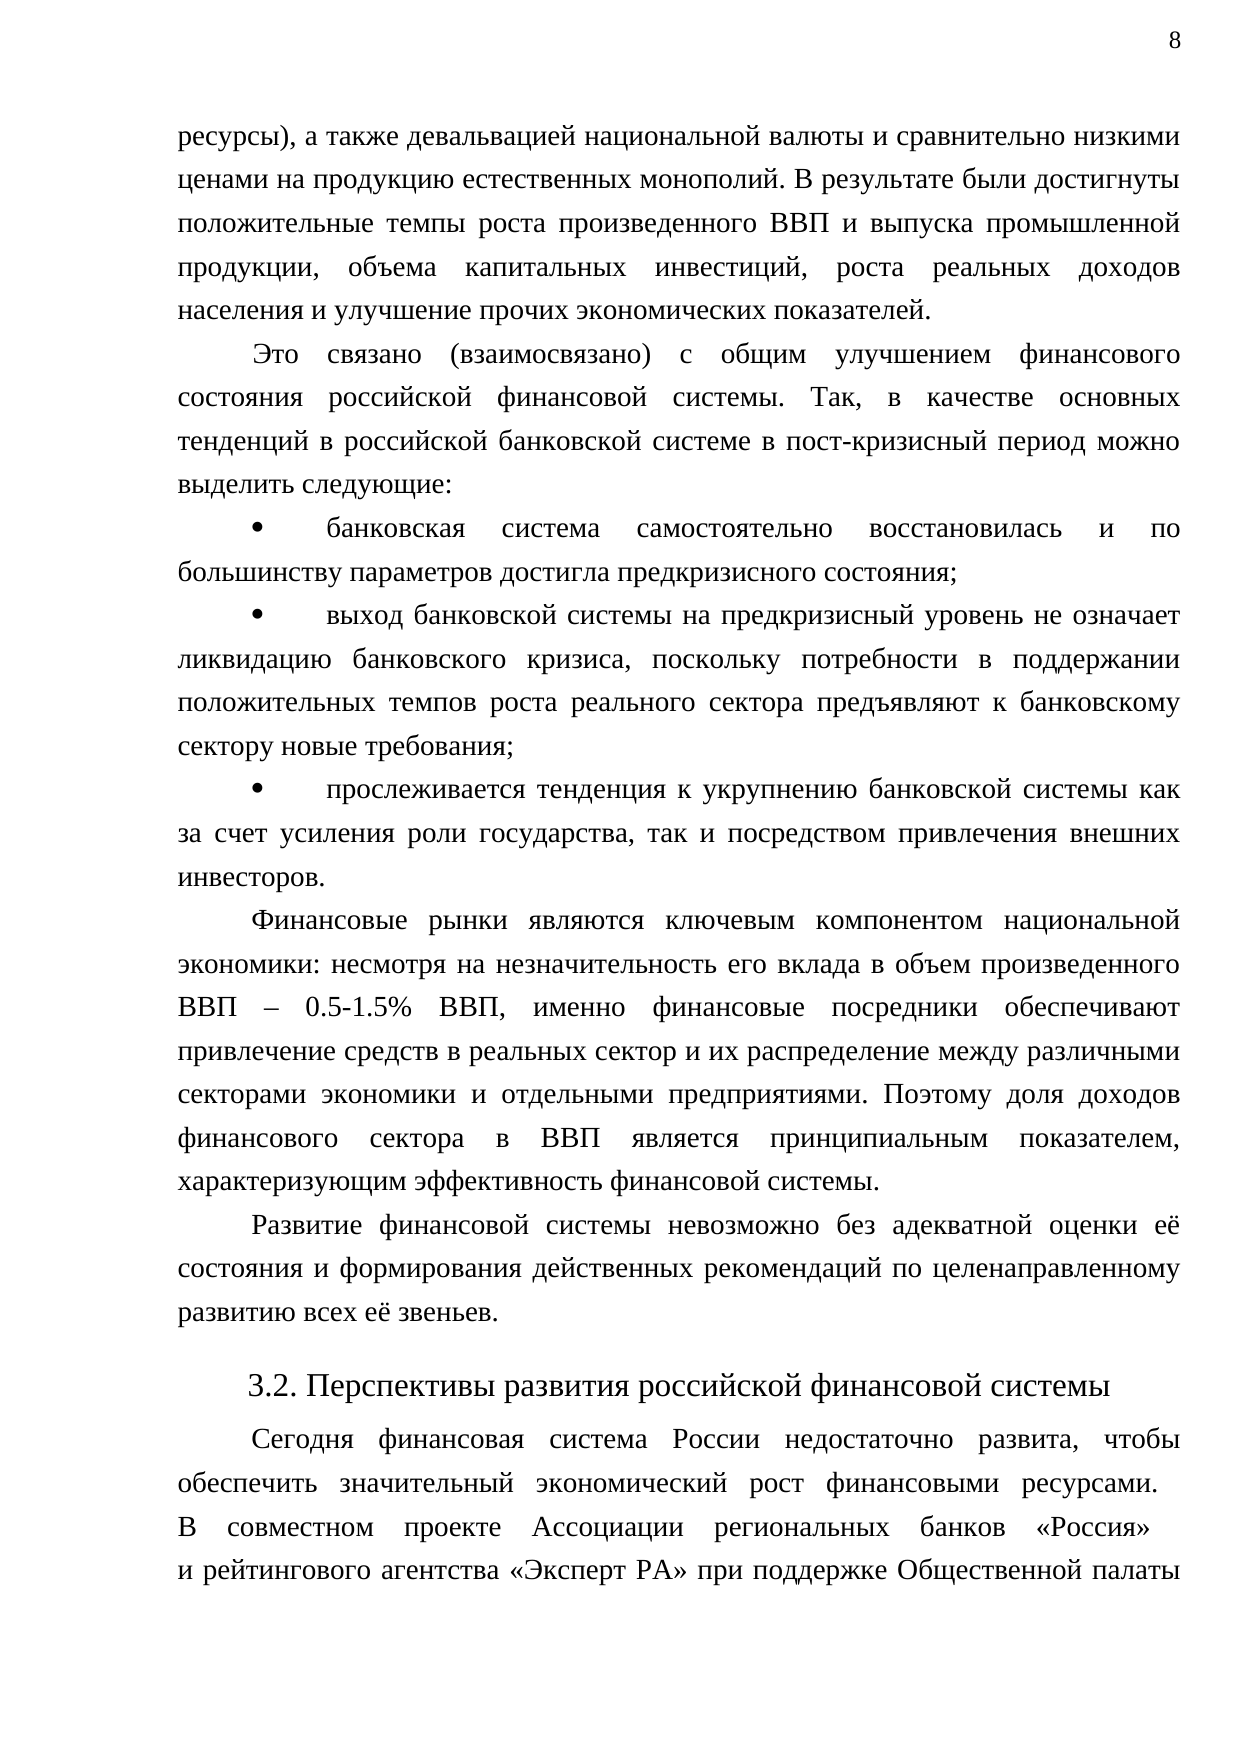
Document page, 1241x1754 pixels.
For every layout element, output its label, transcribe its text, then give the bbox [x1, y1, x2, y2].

list банковская система самостоятельно восстановилась и по большинству параметров достигла предкризисного состояния; [177, 510, 1181, 587]
text Финансовые рынки являются ключевым компонентом национальной экономики: несмотря на незначительность его вклада в объем произведенного ВВП – 0.5-1.5% ВВП, именно финансовые посредники обеспечивают привлечение средств в реальных сектор и их распределение между различными секторами экономики и отдельными предприятиями. Поэтому доля доходов финансового сектора в ВВП является принципиальным показателем, характеризующим эффективность финансовой системы. [177, 902, 1181, 1197]
list прослеживается тенденция к укрупнению банковской системы как за счет усиления роли государства, так и посредством привлечения внешних инвесторов. [177, 771, 1181, 892]
text Это связано (взаимосвязано) с общим улучшением финансового состояния российской финансовой системы. Так, в качестве основных тенденций в российской банковской системе в пост-кризисный период можно выделить следующие: [177, 336, 1181, 500]
list выход банковской системы на предкризисный уровень не означает ликвидацию банковского кризиса, поскольку потребности в поддержании положительных темпов роста реального сектора предъявляют к банковскому сектору новые требования; [177, 597, 1181, 761]
text Развитие финансовой системы невозможно без адекватной оценки её состояния и формирования действенных рекомендаций по целенаправленному развитию всех её звеньев. [177, 1207, 1181, 1328]
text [177, 1422, 1181, 1586]
text 3.2. Перспективы развития российской финансовой системы [177, 1366, 1181, 1404]
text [177, 118, 1181, 326]
